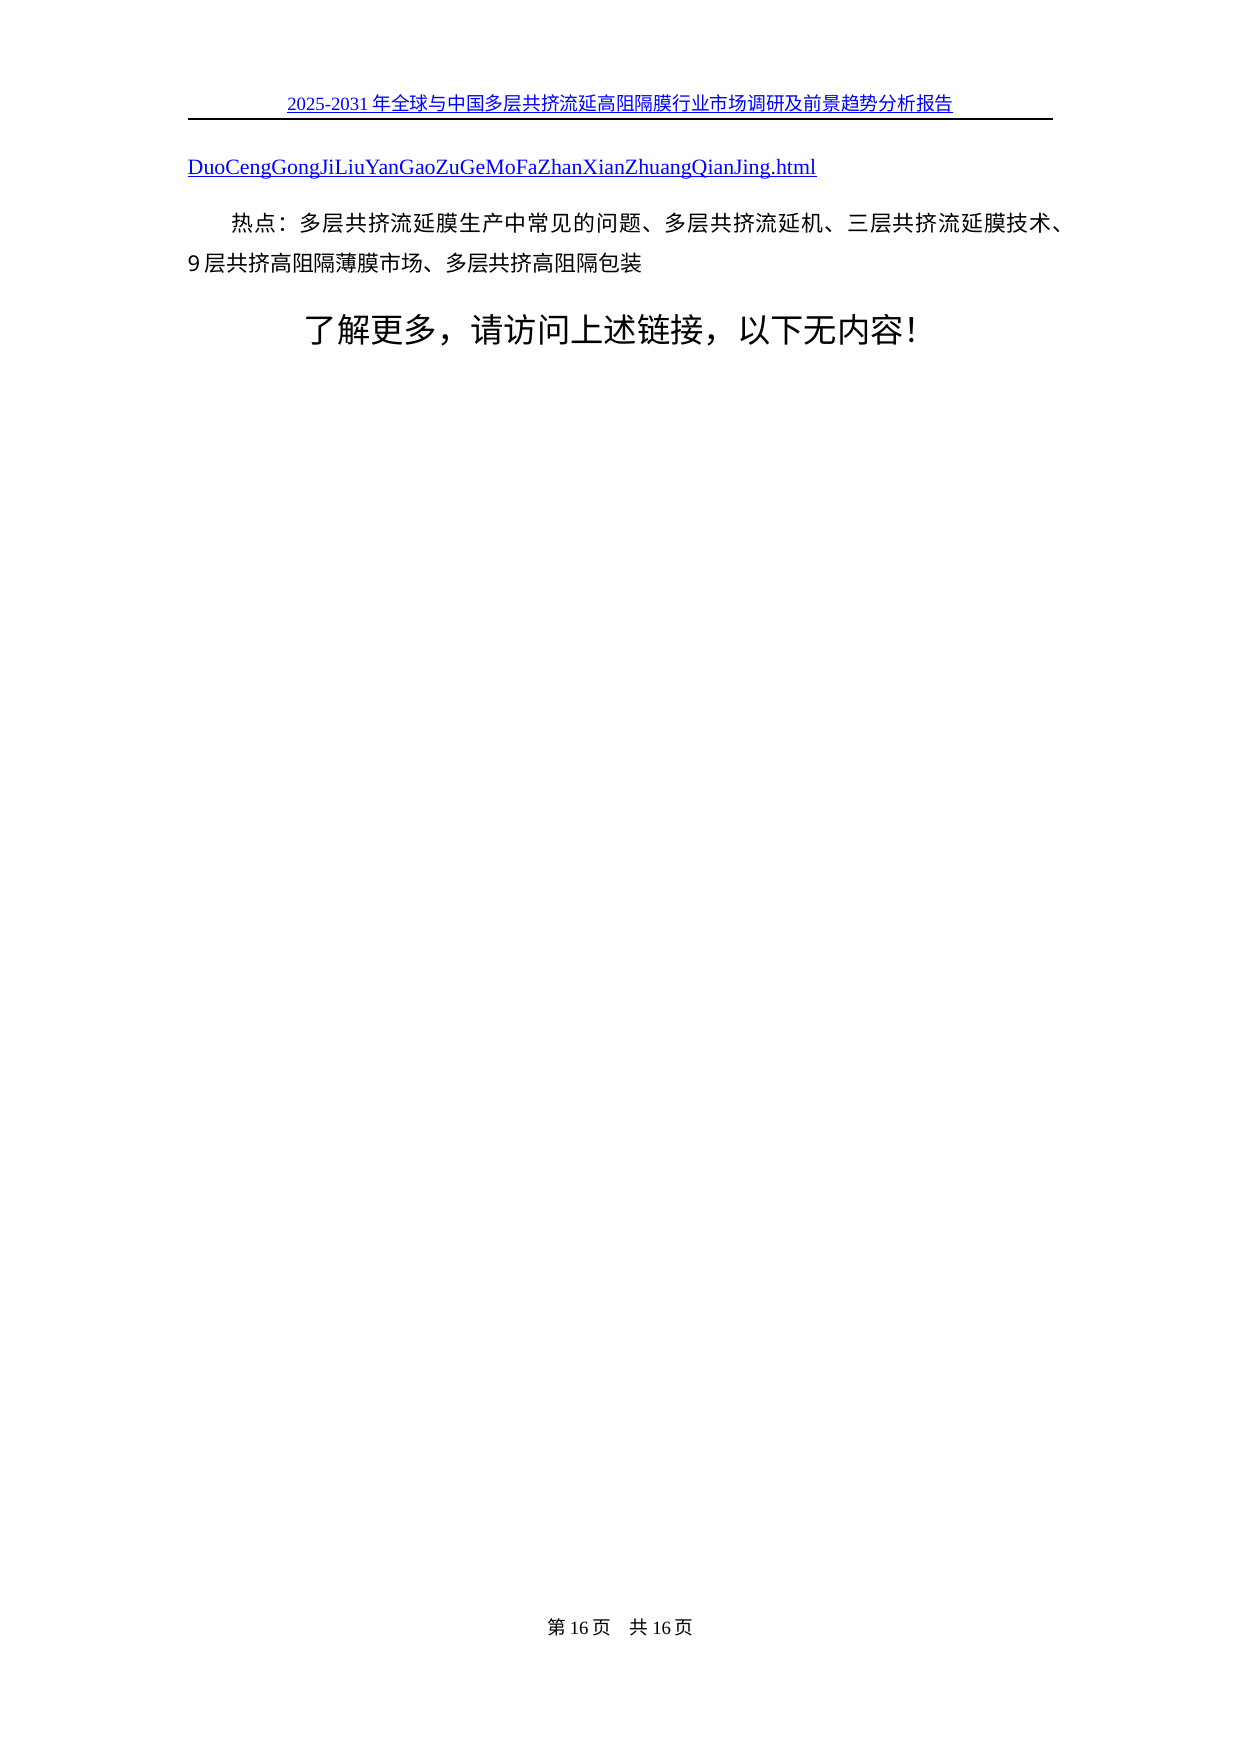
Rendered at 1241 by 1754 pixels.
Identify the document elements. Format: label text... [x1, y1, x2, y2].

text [187, 150, 1053, 183]
title 了解更多，请访问上述链接，以下无内容！ [187, 296, 1053, 361]
text 热点：多层共挤流延膜生产中常见的问题、多层共挤流延机、三层共挤流延膜技术、9层共挤高阻隔薄膜市场、多层共挤高阻隔包装 [187, 205, 1053, 278]
